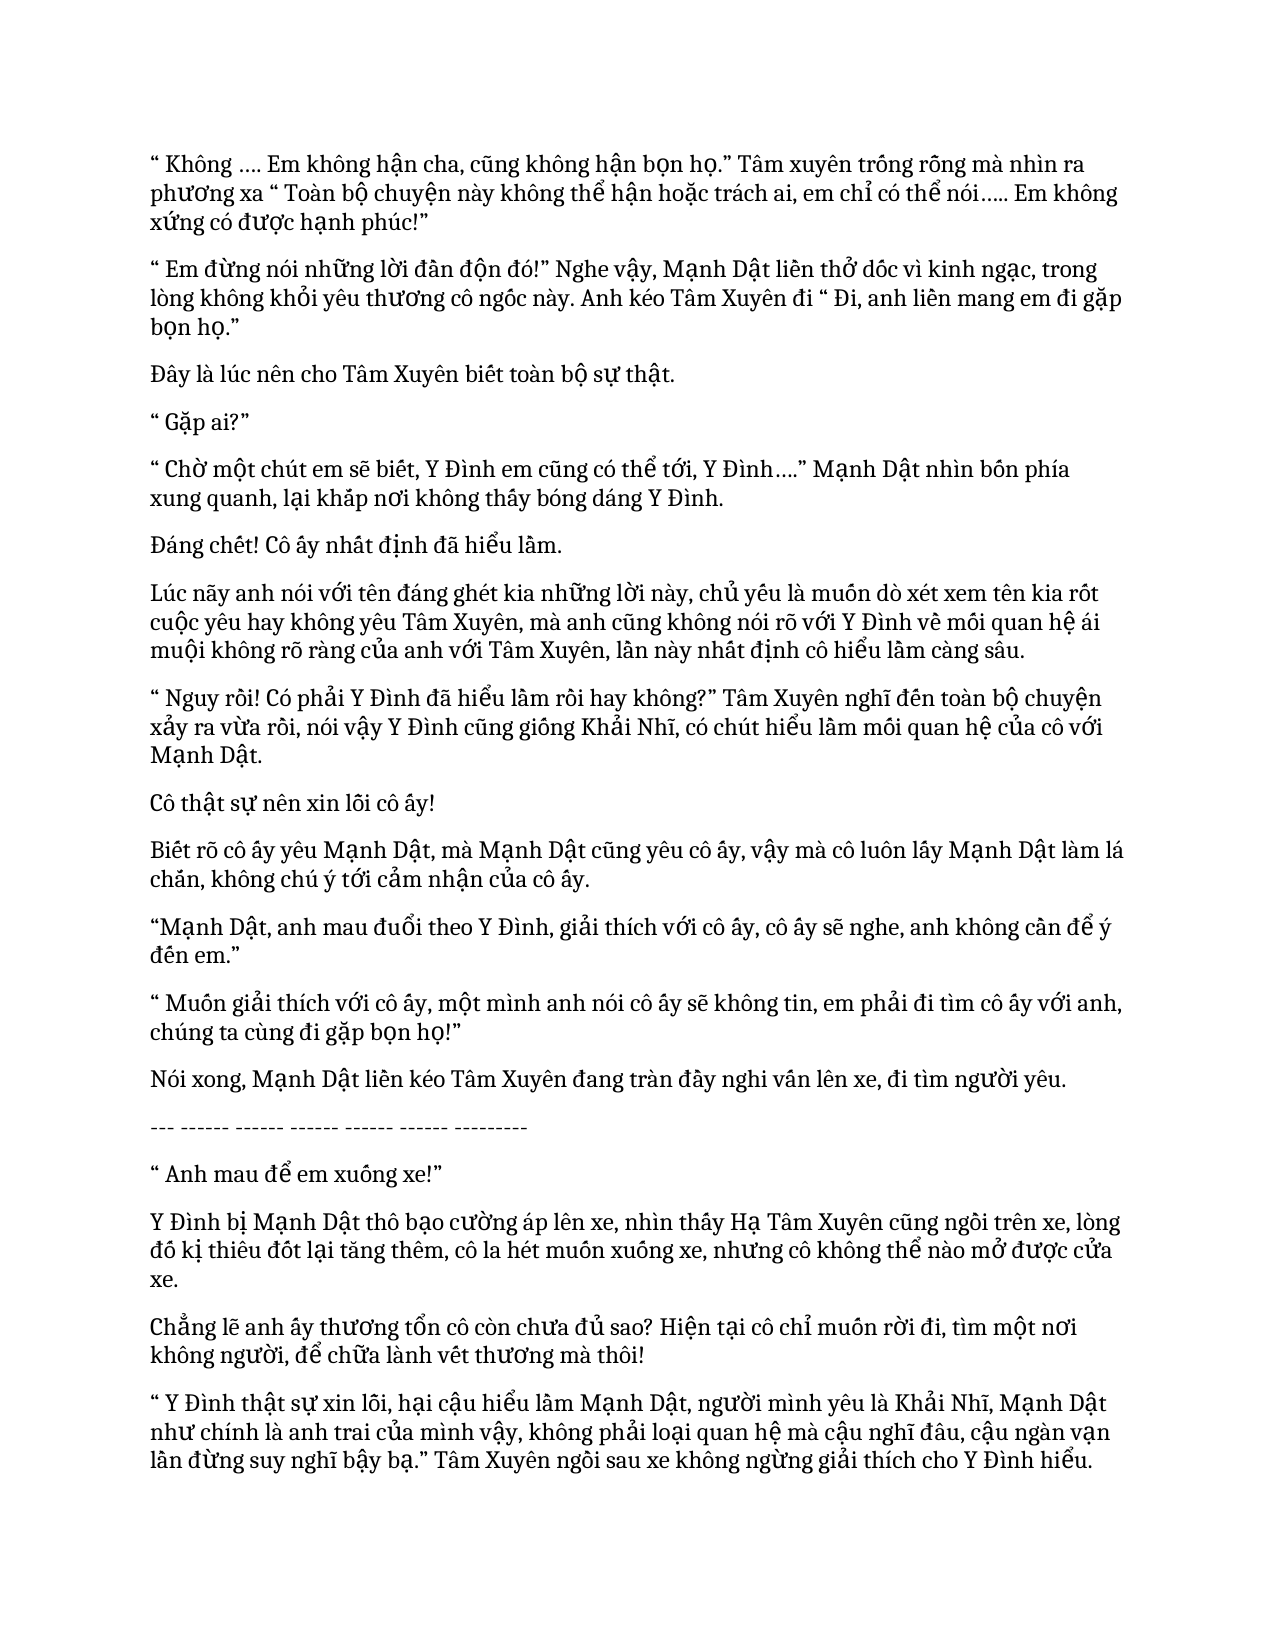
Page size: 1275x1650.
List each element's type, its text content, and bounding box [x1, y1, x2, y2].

text Biết rõ cô ấy yêu Mạnh Dật, mà Mạnh Dật cũng yêu cô ấy, vậy mà cô luôn lấy Mạnh Dật làm lá chắn, không chú ý tới cảm nhận của cô ấy. [150, 836, 1125, 894]
text Chẳng lẽ anh ấy thương tổn cô còn chưa đủ sao? Hiện tại cô chỉ muốn rời đi, tìm một nơi không người, để chữa lành vết thương mà thôi! [150, 1312, 1125, 1370]
text “ Gặp ai?” [150, 407, 1125, 436]
text --- ------ ------ ------ ------ ------ --------- [150, 1112, 1125, 1141]
text “ Anh mau để em xuống xe!” [150, 1160, 1125, 1189]
text Đáng chết! Cô ấy nhất định đã hiểu lầm. [150, 531, 1125, 560]
text Nói xong, Mạnh Dật liền kéo Tâm Xuyên đang tràn đầy nghi vấn lên xe, đi tìm người yêu. [150, 1065, 1125, 1094]
text Lúc nãy anh nói với tên đáng ghét kia những lời này, chủ yếu là muốn dò xét xem tên kia rốt cuộc yêu hay không yêu Tâm Xuyên, mà anh cũng không nói rõ với Y Đình về mối quan hệ ái muội không rõ ràng của anh với Tâm Xuyên, lần này nhất định cô hiểu lầm càng sâu. [150, 579, 1125, 665]
text “Mạnh Dật, anh mau đuổi theo Y Đình, giải thích với cô ấy, cô ấy sẽ nghe, anh không cần để ý đến em.” [150, 912, 1125, 970]
text “ Y Đình thật sự xin lỗi, hại cậu hiểu lầm Mạnh Dật, người mình yêu là Khải Nhĩ, Mạnh Dật như chính là anh trai của mình vậy, không phải loại quan hệ mà cậu nghĩ đâu, cậu ngàn vạn lần đừng suy nghĩ bậy bạ.” Tâm Xuyên ngồi sau xe không ngừng giải thích cho Y Đình hiểu. [150, 1389, 1125, 1475]
text “ Muốn giải thích với cô ấy, một mình anh nói cô ấy sẽ không tin, em phải đi tìm cô ấy với anh, chúng ta cùng đi gặp bọn họ!” [150, 989, 1125, 1046]
text “ Chờ một chút em sẽ biết, Y Đình em cũng có thể tới, Y Đình….” Mạnh Dật nhìn bốn phía xung quanh, lại khắp nơi không thấy bóng dáng Y Đình. [150, 455, 1125, 512]
text “ Nguy rồi! Có phải Y Đình đã hiểu lầm rồi hay không?” Tâm Xuyên nghĩ đến toàn bộ chuyện xảy ra vừa rồi, nói vậy Y Đình cũng giống Khải Nhĩ, có chút hiểu lầm mối quan hệ của cô với Mạnh Dật. [150, 684, 1125, 770]
text “ Em đừng nói những lời đần độn đó!” Nghe vậy, Mạnh Dật liền thở dốc vì kinh ngạc, trong lòng không khỏi yêu thương cô ngốc này. Anh kéo Tâm Xuyên đi “ Đi, anh liền mang em đi gặp bọn họ.” [150, 255, 1125, 341]
text Đây là lúc nên cho Tâm Xuyên biết toàn bộ sự thật. [150, 360, 1125, 389]
text Y Đình bị Mạnh Dật thô bạo cường áp lên xe, nhìn thấy Hạ Tâm Xuyên cũng ngồi trên xe, lòng đố kị thiêu đốt lại tăng thêm, cô la hét muốn xuống xe, nhưng cô không thể nào mở được cửa xe. [150, 1207, 1125, 1294]
text “ Không …. Em không hận cha, cũng không hận bọn họ.” Tâm xuyên trống rỗng mà nhìn ra phương xa “ Toàn bộ chuyện này không thể hận hoặc trách ai, em chỉ có thể nói….. Em không xứng có được hạnh phúc!” [150, 150, 1125, 236]
text Cô thật sự nên xin lỗi cô ấy! [150, 789, 1125, 817]
